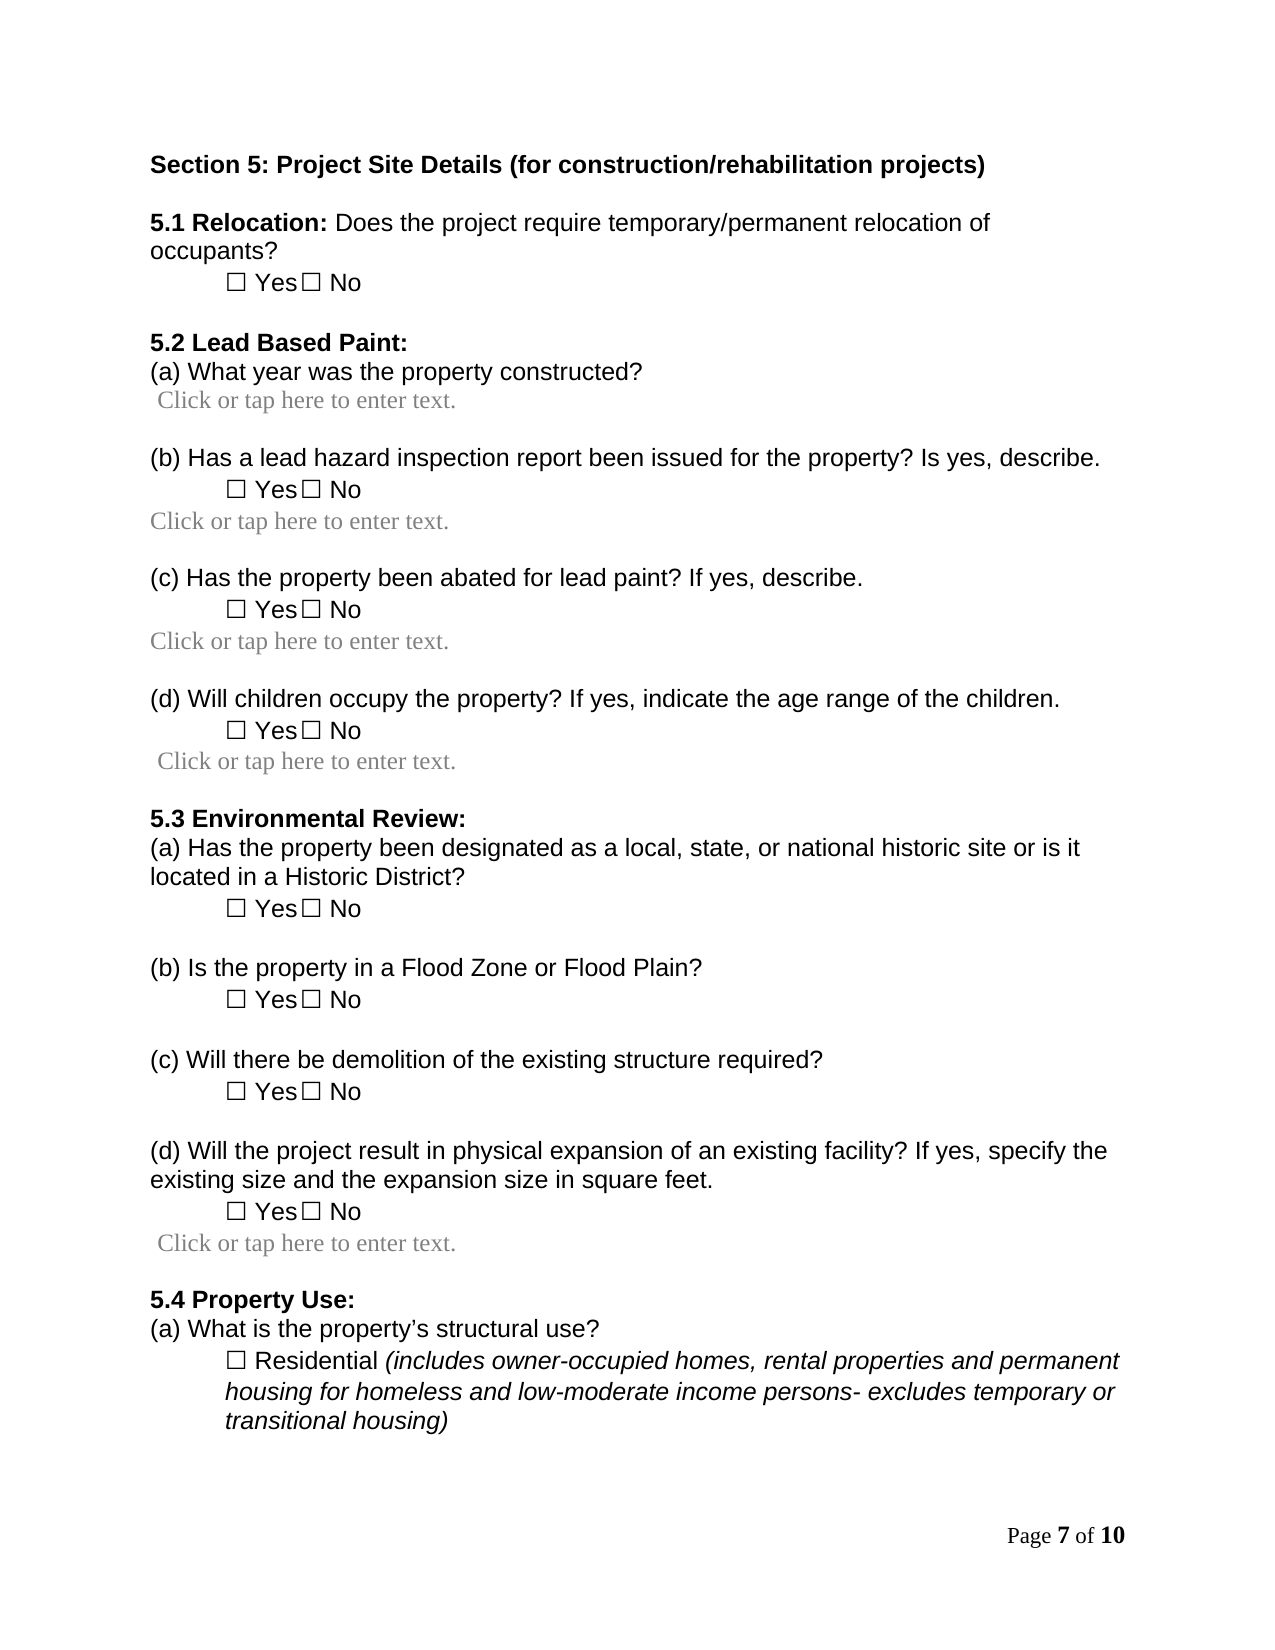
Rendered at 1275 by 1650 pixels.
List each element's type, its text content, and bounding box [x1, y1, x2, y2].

text Yes No [150, 1073, 1125, 1107]
text (b) Has a lead hazard inspection report been issued for the property? Is yes, describe. [150, 443, 1125, 472]
text Section 5: Project Site Details (for construction/rehabilitation projects) [150, 150, 1125, 179]
text Yes No [150, 712, 1125, 746]
text 5.2 Lead Based Paint: [150, 328, 1125, 357]
text (a) What year was the property constructed? [150, 357, 1125, 385]
text Yes No [150, 472, 1125, 506]
text Yes No [150, 982, 1125, 1016]
text Yes No [150, 265, 1125, 299]
text (c) Will there be demolition of the existing structure required? [150, 1044, 1125, 1073]
text Residential (includes owner-occupied homes, rental properties and permanent housing for homeless and low-moderate income persons- excludes temporary or transitional housing) [150, 1343, 1125, 1434]
text Yes No [150, 890, 1125, 924]
text (c) Has the property been abated for lead paint? If yes, describe. [150, 563, 1125, 592]
text Yes No [150, 592, 1125, 626]
text 5.4 Property Use: [150, 1285, 1125, 1314]
text 5.1 Relocation: Does the project require temporary/permanent relocation of occupants? [150, 207, 1125, 265]
text (d) Will the project result in physical expansion of an existing facility? If yes, specify the existing size and the expansion size in square feet. [150, 1136, 1125, 1194]
text (a) What is the property’s structural use? [150, 1314, 1125, 1343]
text (b) Is the property in a Flood Zone or Flood Plain? [150, 953, 1125, 982]
text Yes No [150, 1194, 1125, 1228]
text (d) Will children occupy the property? If yes, indicate the age range of the children. [150, 683, 1125, 712]
text (a) Has the property been designated as a local, state, or national historic site or is it located in a Historic District? [150, 833, 1125, 890]
text 5.3 Environmental Review: [150, 804, 1125, 833]
